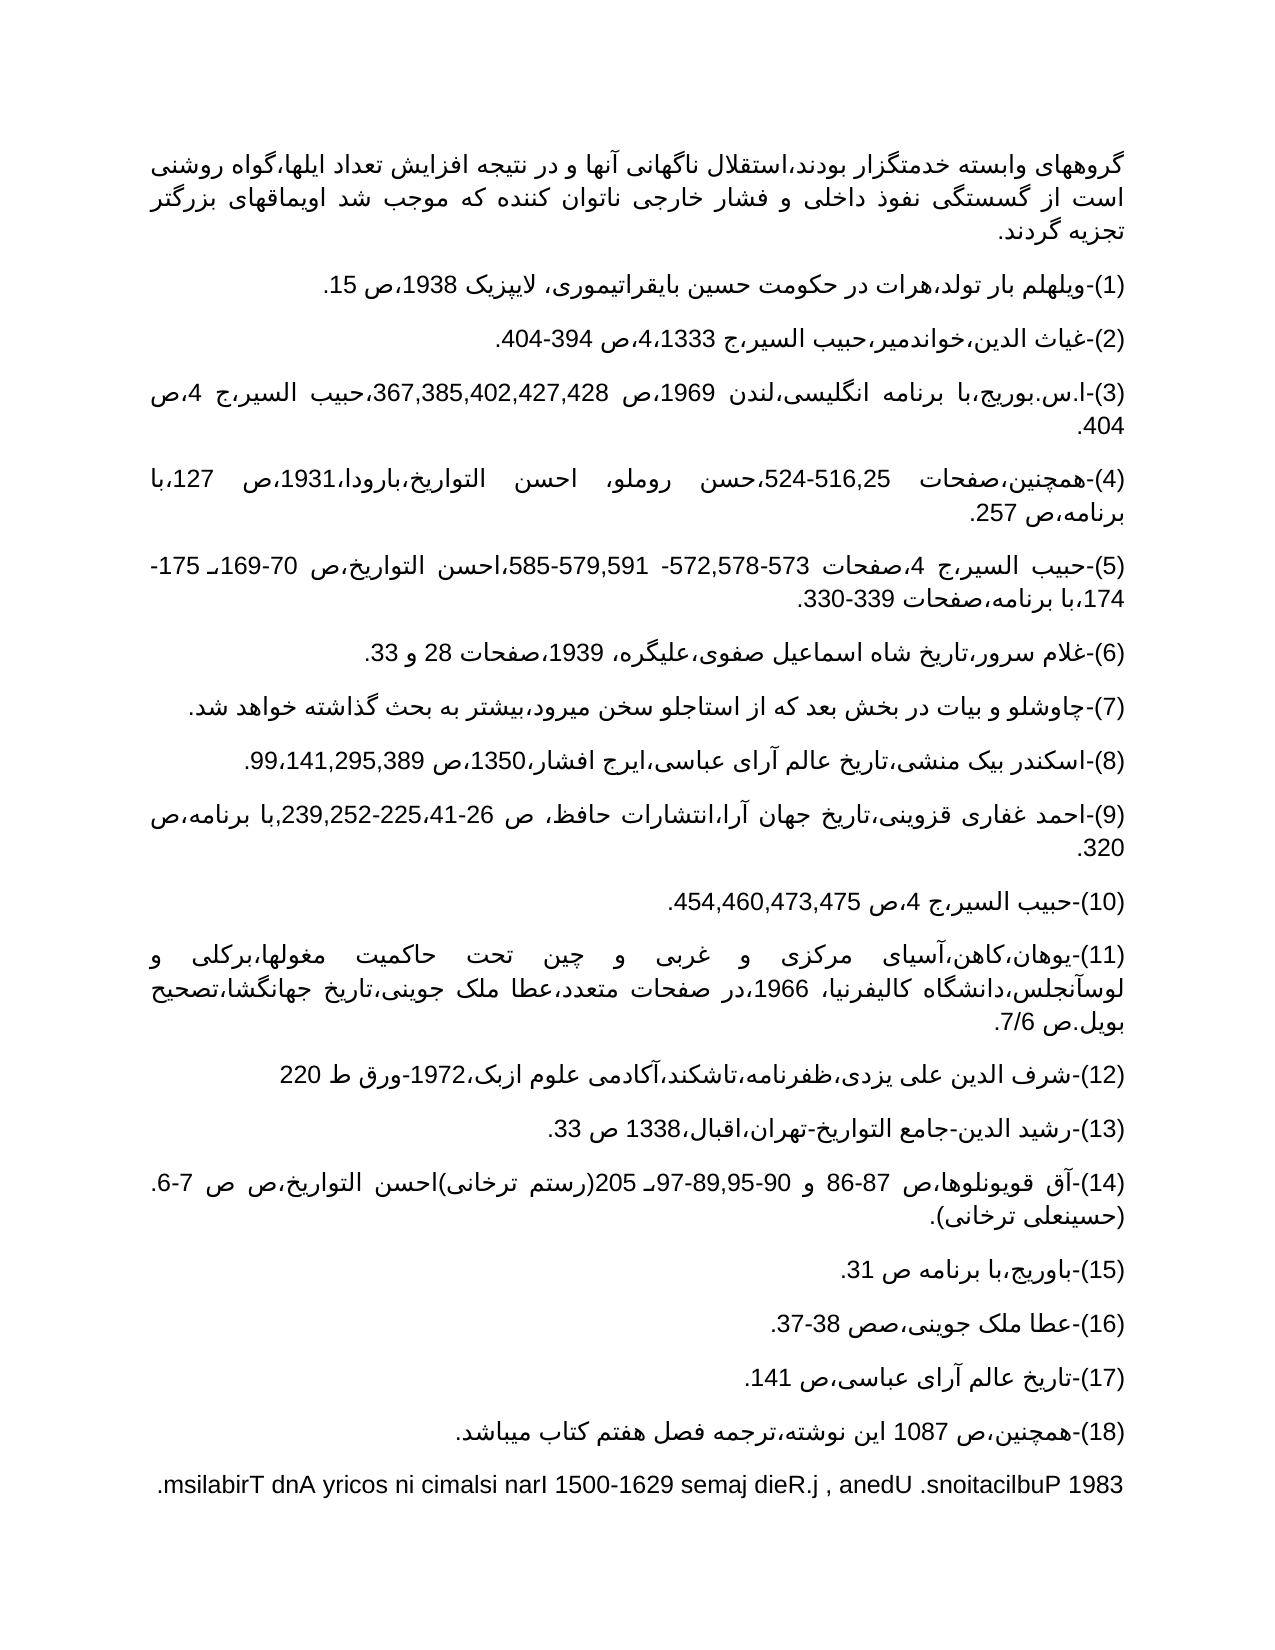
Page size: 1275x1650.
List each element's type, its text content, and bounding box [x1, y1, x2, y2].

text (3)-ا.س.بوریج،با برنامه انگلیسی،لندن 1969،ص‏ 367,385,402,427,428،حبیب السیر،ج 4،ص‏ 404. [150, 378, 1125, 439]
text (2)-غیاث الدین،خواندمیر،حبیب السیر،ج 4،1333،ص‏ 404-394. [150, 324, 1125, 352]
text msilabirT dnA yricos ni cimalsi narI 1500-1629 semaj dieR.j , anedU .snoitacilbuP 1983. [150, 1470, 1125, 1499]
text (4)-همچنین،صفحات 516,25-524،حسن روملو، احسن التواریخ،بارودا،1931،ص 127،با برنامه،ص‏ 257. [150, 464, 1125, 526]
text (12)-شرف الدین علی یزدی،ظفرنامه،تاشکند،آکادمی‏ علوم ازبک،1972-ورق ط 220 [150, 1060, 1125, 1089]
text (17)-تاریخ عالم آرای عباسی،ص 141. [150, 1363, 1125, 1391]
text (6)-غلام سرور،تاریخ شاه اسماعیل صفوی،علیگره، 1939،صفحات 28 و 33. [150, 638, 1125, 667]
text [150, 150, 1125, 245]
text (13)-رشید الدین-جامع التواریخ-تهران،اقبال،1338 ص‏ 33. [150, 1114, 1125, 1143]
text (10)-حبیب السیر،ج 4،ص 454,460,473,475. [150, 887, 1125, 915]
text (7)-چاوشلو و بیات در بخش بعد که از استاجلو سخن‏ می‏رود،بیشتر به بحث گذاشته خواهد شد. [150, 692, 1125, 721]
text (5)-حبیب السیر،ج 4،صفحات 573-572,578- 579,591-585،احسن التواریخ،ص 70-169، 175-174،با برنامه،صفحات 339-330. [150, 551, 1125, 613]
text (14)-آق قویونلوها،ص 87-86 و 90-89,95-97، 205(رستم ترخانی)احسن التواریخ،ص ص 7-6. (حسینعلی ترخانی). [150, 1168, 1125, 1230]
text (9)-احمد غفاری قزوینی،تاریخ جهان آرا،انتشارات حافظ، ص 26-225،41-239,252,با برنامه،ص 320. [150, 800, 1125, 862]
text (16)-عطا ملک جوینی،صص 38-37. [150, 1309, 1125, 1338]
text (18)-همچنین،ص 1087 این نوشته،ترجمه فصل هفتم کتاب می‏باشد. [150, 1417, 1125, 1445]
text (1)-ویلهلم بار تولد،هرات در حکومت حسین بایقراتیموری، لایپزیک 1938،ص 15. [150, 270, 1125, 299]
text (15)-باوریج،با برنامه ص 31. [150, 1255, 1125, 1284]
text (8)-اسکندر بیک منشی،تاریخ عالم آرای عباسی،ایرج‏ افشار،1350،ص 99،141,295,389. [150, 746, 1125, 775]
text (11)-یوهان،کاهن،آسیای مرکزی و غربی و چین تحت‏ حاکمیت مغولها،برکلی و لوس‏آنجلس،دانشگاه کالیفرنیا، 1966،در صفحات متعدد،عطا ملک جوینی،تاریخ‏ جهانگشا،تصحیح بویل.ص 7/6. [150, 941, 1125, 1035]
